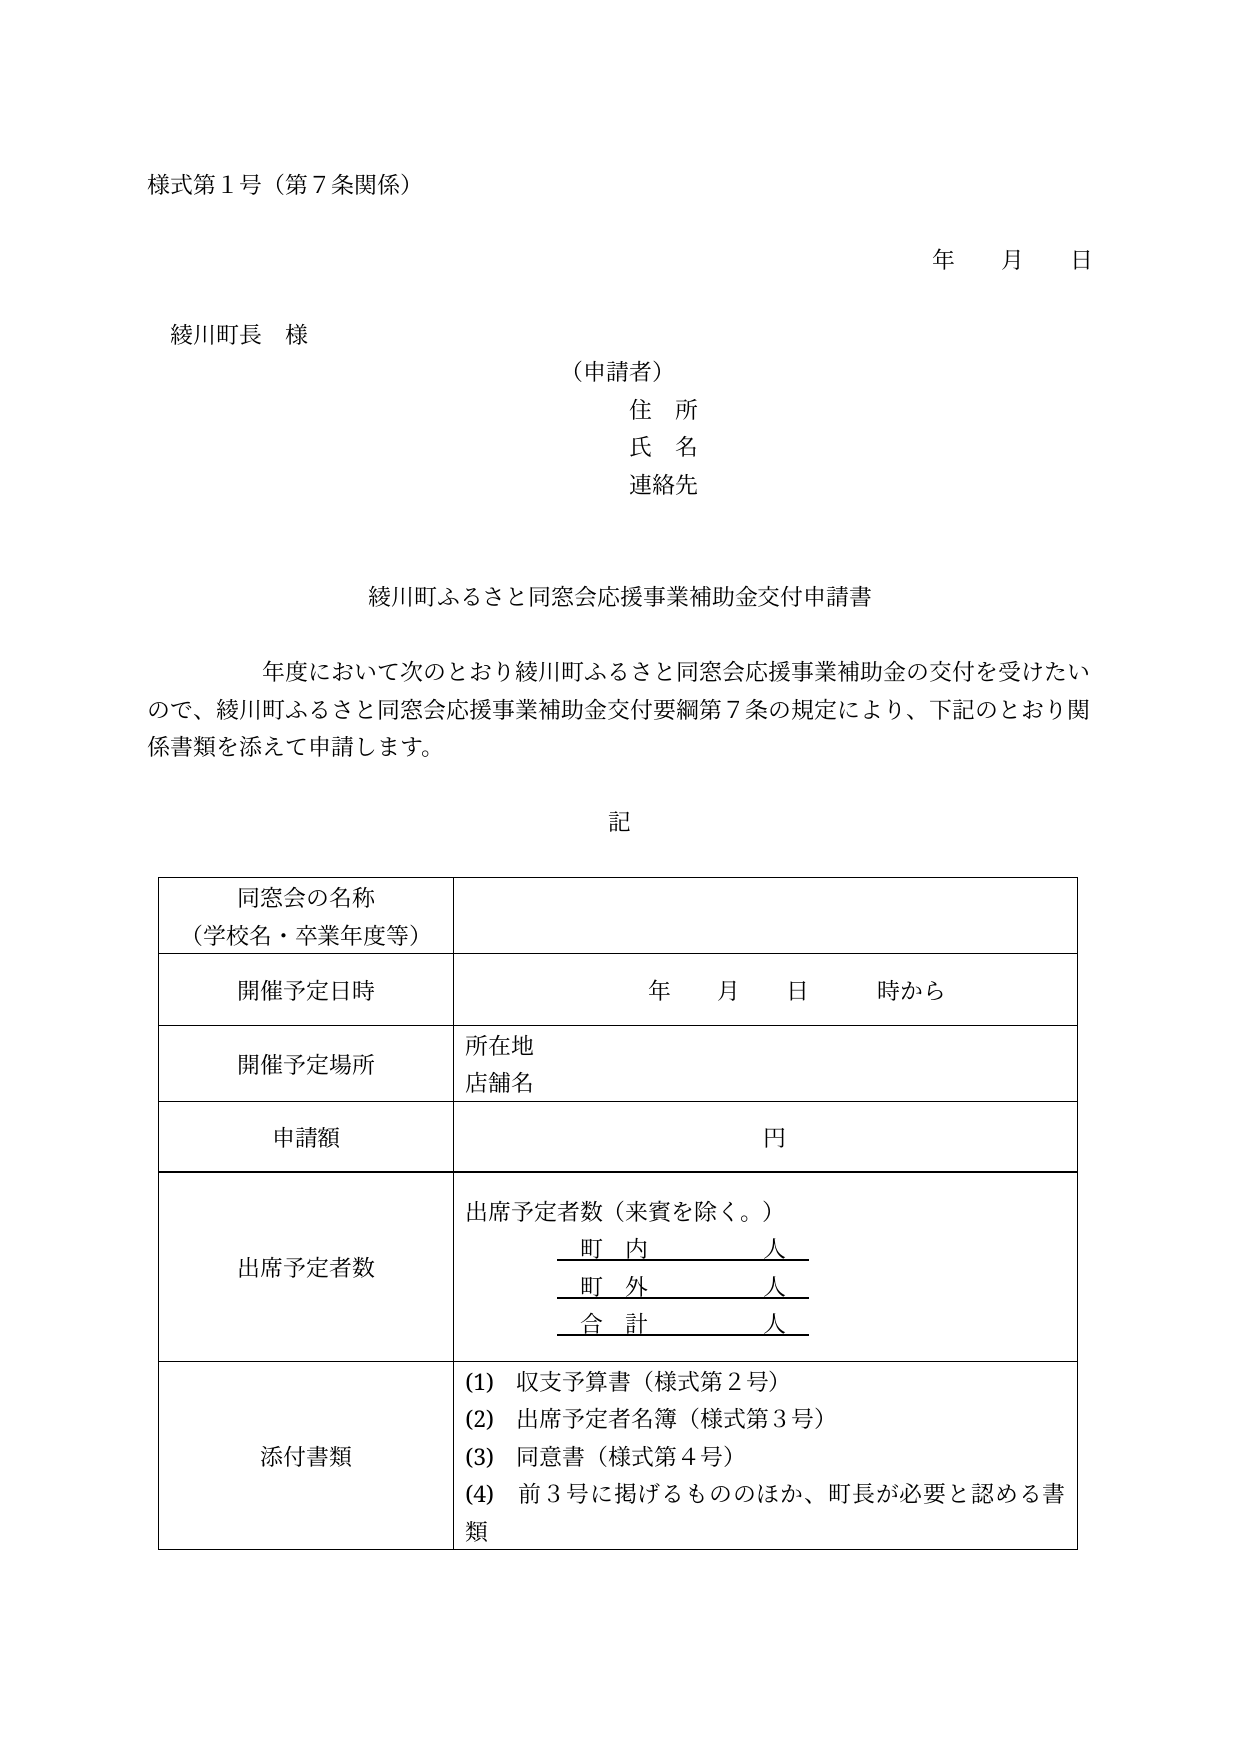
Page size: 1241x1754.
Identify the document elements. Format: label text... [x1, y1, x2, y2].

table_header [454, 878, 1077, 953]
text 住 所 [148, 389, 1092, 427]
text 年 月 日 [148, 239, 1092, 277]
text （申請者） [148, 352, 1092, 389]
table_header 同窓会の名称 （学校名・卒業年度等） [159, 878, 453, 953]
text 綾川町長 様 [148, 314, 1092, 352]
table_cell 出席予定者数（来賓を除く。） 町 内 人 町 外 人 合 計 人 [454, 1173, 1077, 1361]
text 連絡先 [148, 464, 1092, 502]
table_cell 開催予定場所 [159, 1026, 453, 1101]
text 氏 名 [148, 427, 1092, 464]
text 記 [148, 802, 1092, 839]
text 年度において次のとおり綾川町ふるさと同窓会応援事業補助金の交付を受けたいので、綾川町ふるさと同窓会応援事業補助金交付要綱第７条の規定により、下記のとおり関係書類を添えて申請します。 [148, 652, 1092, 764]
text 様式第１号（第７条関係） [148, 164, 1092, 202]
table_cell 出席予定者数 [159, 1173, 453, 1361]
table_cell 添付書類 [159, 1362, 453, 1549]
table_cell 円 [454, 1102, 1077, 1171]
text 綾川町ふるさと同窓会応援事業補助金交付申請書 [148, 577, 1092, 614]
table_cell 申請額 [159, 1102, 453, 1171]
table_cell 所在地 店舗名 [454, 1026, 1077, 1101]
table_cell 開催予定日時 [159, 954, 453, 1025]
table_cell 年 月 日 時から [454, 954, 1077, 1025]
table_cell (1) 収支予算書（様式第２号） (2) 出席予定者名簿（様式第３号） (3) 同意書（様式第４号） (4) 前３号に掲げるもののほか、町長が必要と認める書類 [454, 1362, 1077, 1549]
